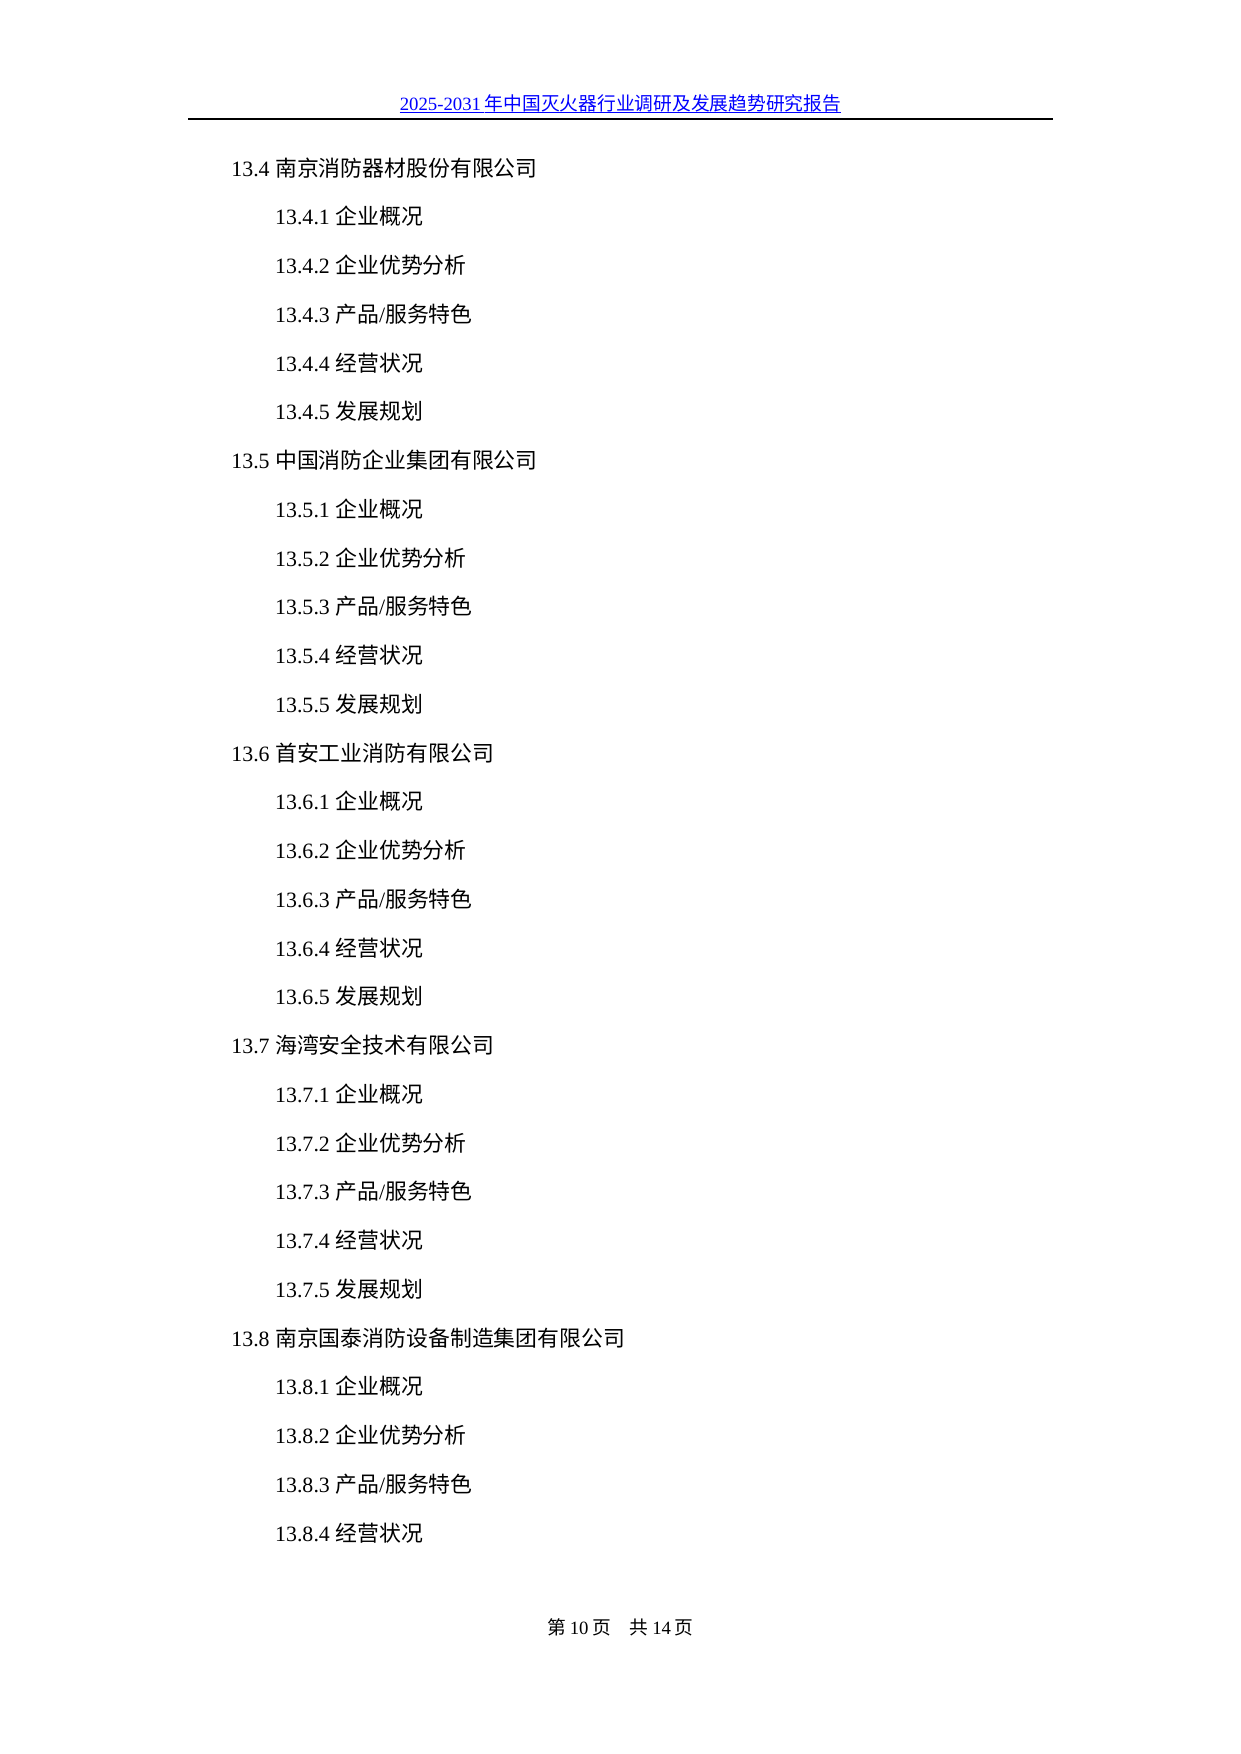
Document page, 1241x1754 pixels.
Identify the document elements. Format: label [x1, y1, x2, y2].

text [187, 150, 1053, 1548]
